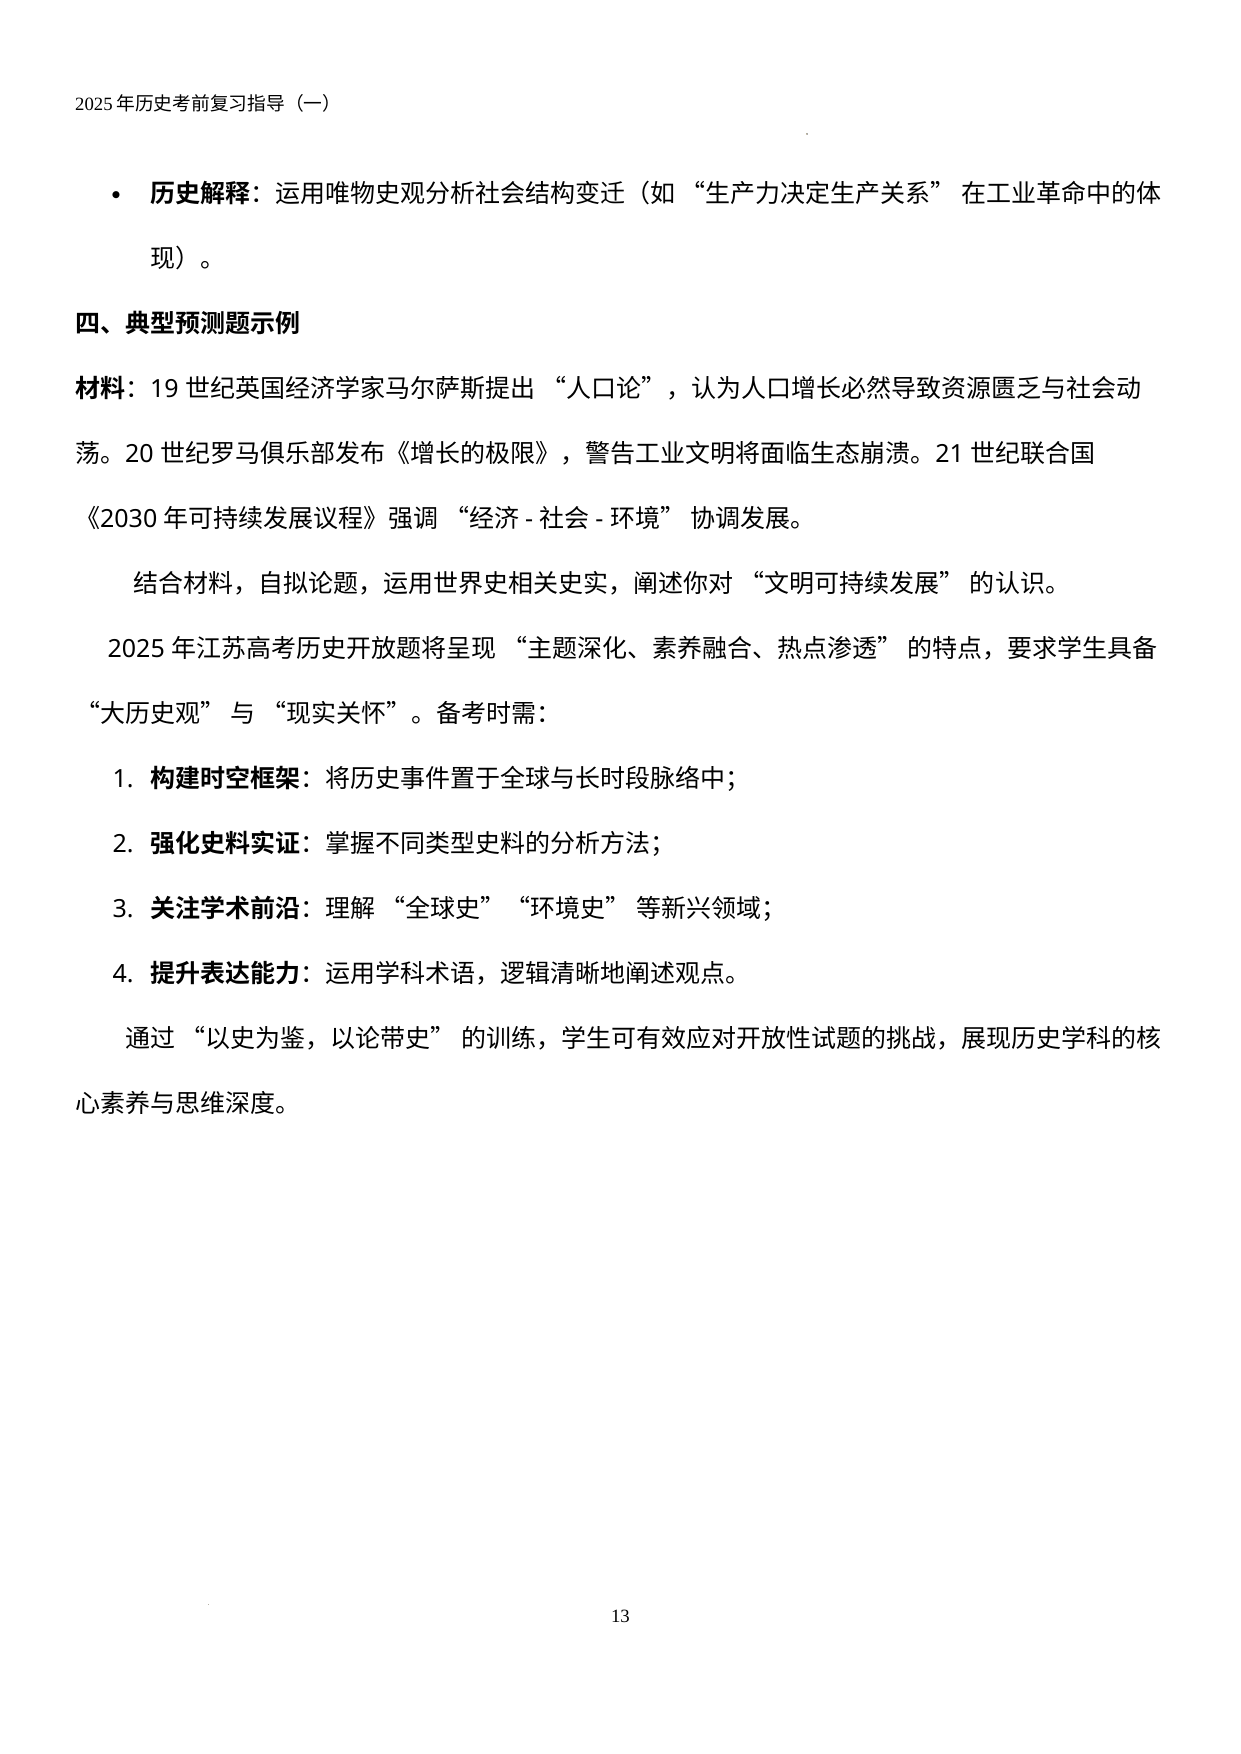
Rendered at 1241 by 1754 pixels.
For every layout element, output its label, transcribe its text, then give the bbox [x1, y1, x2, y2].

list 强化史料实证：掌握不同类型史料的分析方法； [112, 809, 1165, 874]
list 历史解释：运用唯物史观分析社会结构变迁（如 “生产力决定生产关系” 在工业革命中的体现）。 [112, 159, 1165, 289]
list 提升表达能力：运用学科术语，逻辑清晰地阐述观点。 [112, 939, 1165, 1004]
text 材料：19 世纪英国经济学家马尔萨斯提出 “人口论”，认为人口增长必然导致资源匮乏与社会动荡。20 世纪罗马俱乐部发布《增长的极限》，警告工业文明将面临生态崩溃。21 世纪联合国《2030 年可持续发展议程》强调 “经济 - 社会 - 环境” 协调发展。 结合材料，自拟论题，运用世界史相关史实，阐述你对 “文明可持续发展” 的认识。 2025 年江苏高考历史开放题将呈现 “主题深化、素养融合、热点渗透” 的特点，要求学生具备 “大历史观” 与 “现实关怀”。备考时需： [75, 354, 1165, 744]
text 四、典型预测题示例 [75, 289, 1165, 354]
list 构建时空框架：将历史事件置于全球与长时段脉络中； [112, 744, 1165, 809]
text 通过 “以史为鉴，以论带史” 的训练，学生可有效应对开放性试题的挑战，展现历史学科的核心素养与思维深度。 [75, 1004, 1165, 1134]
list 关注学术前沿：理解 “全球史”“环境史” 等新兴领域； [112, 874, 1165, 939]
